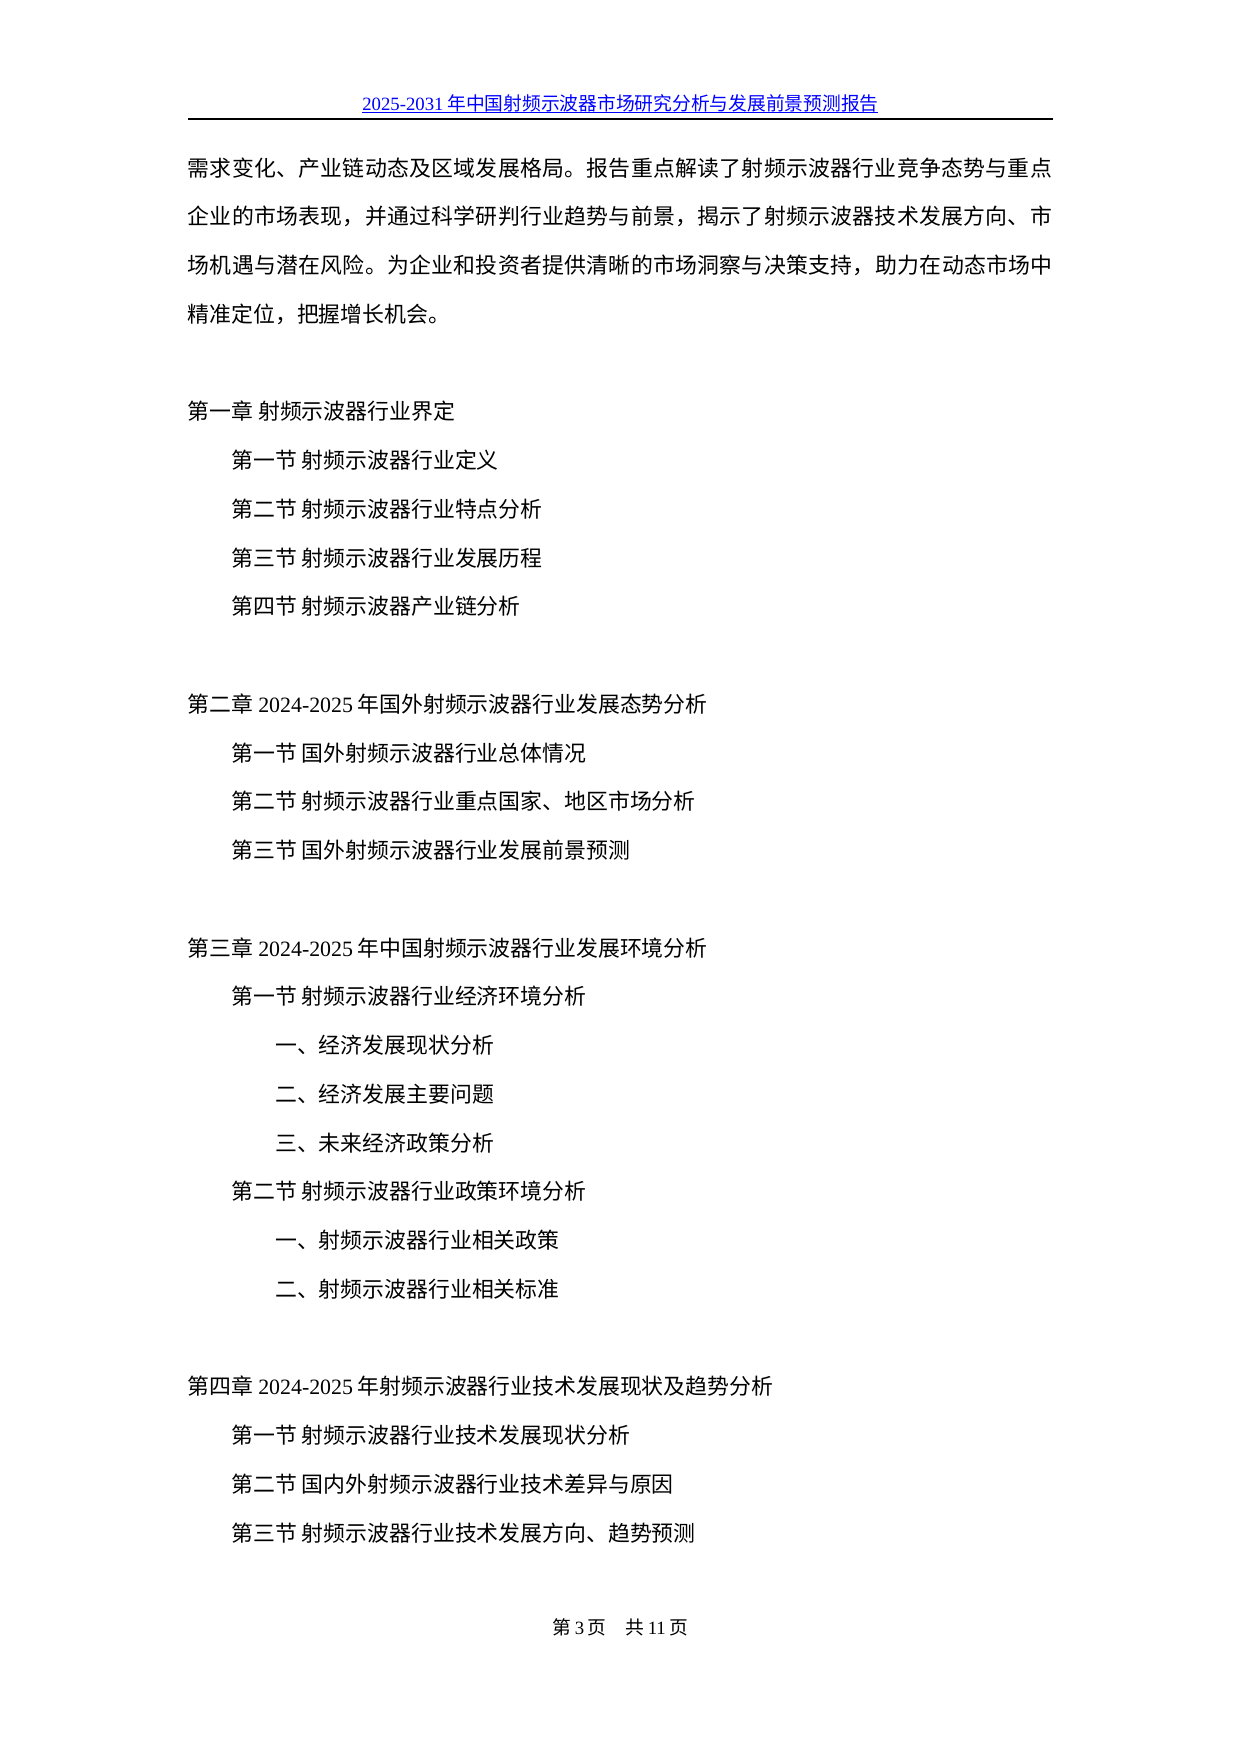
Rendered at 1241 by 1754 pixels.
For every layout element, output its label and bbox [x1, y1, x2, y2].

text [187, 150, 1053, 1548]
